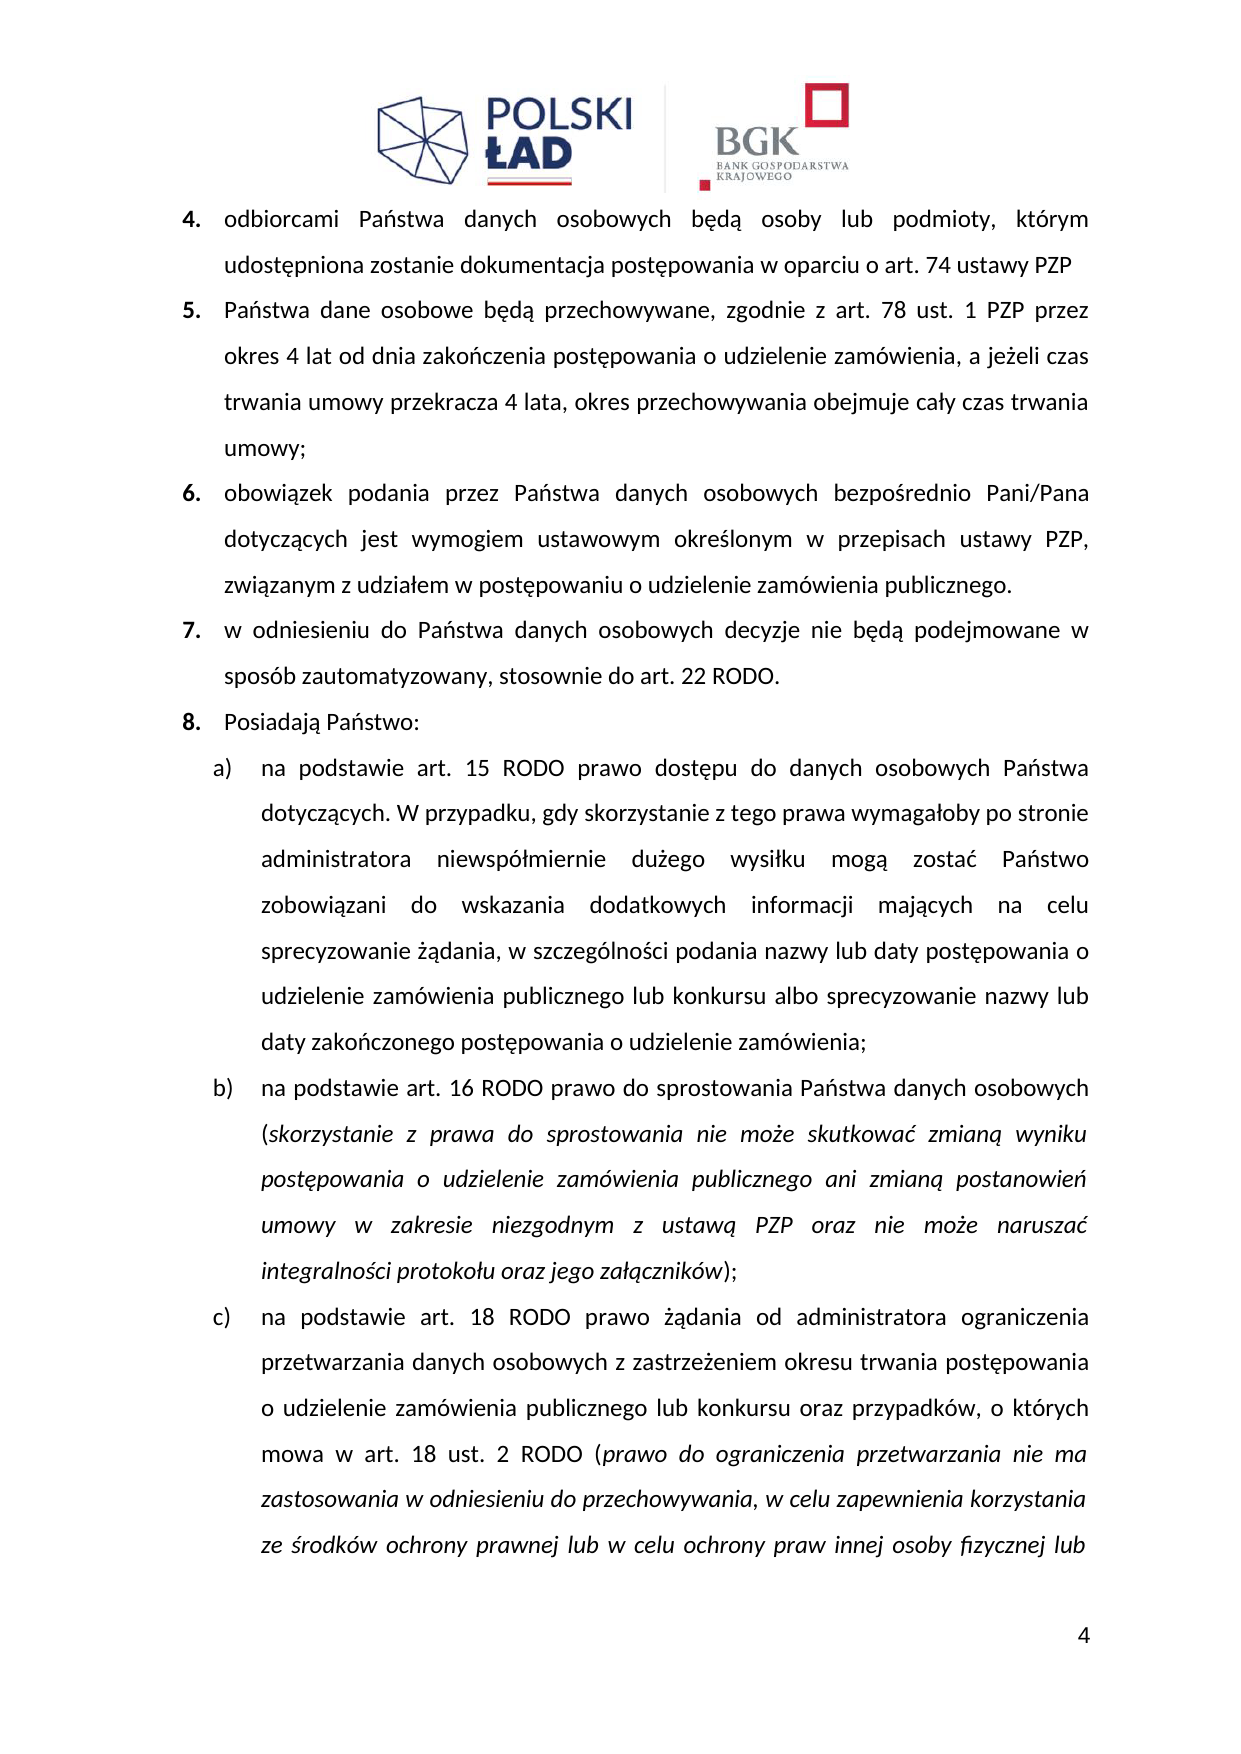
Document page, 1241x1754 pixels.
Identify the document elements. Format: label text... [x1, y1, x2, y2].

list odbiorcami Państwa danych osobowych będą osoby lub podmioty, którym udostępniona zostanie dokumentacja postępowania w oparciu o art. 74 ustawy PZP [182, 203, 1090, 279]
list w odniesieniu do Państwa danych osobowych decyzje nie będą podejmowane w sposób zautomatyzowany, stosownie do art. 22 RODO. [182, 615, 1090, 691]
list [213, 1301, 1090, 1560]
list na podstawie art. 16 RODO prawo do sprostowania Państwa danych osobowych (skorzystanie z prawa do sprostowania nie może skutkować zmianą wyniku postępowania o udzielenie zamówienia publicznego ani zmianą postanowień umowy w zakresie niezgodnym z ustawą PZP oraz nie może naruszać integralności protokołu oraz jego załączników); [213, 1072, 1090, 1285]
list na podstawie art. 15 RODO prawo dostępu do danych osobowych Państwa dotyczących. W przypadku, gdy skorzystanie z tego prawa wymagałoby po stronie administratora niewspółmiernie dużego wysiłku mogą zostać Państwo zobowiązani do wskazania dodatkowych informacji mających na celu sprecyzowanie żądania, w szczególności podania nazwy lub daty postępowania o udzielenie zamówienia publicznego lub konkursu albo sprecyzowanie nazwy lub daty zakończonego postępowania o udzielenie zamówienia; [213, 752, 1090, 1057]
list obowiązek podania przez Państwa danych osobowych bezpośrednio Pani/Pana dotyczących jest wymogiem ustawowym określonym w przepisach ustawy PZP, związanym z udziałem w postępowaniu o udzielenie zamówienia publicznego. [182, 477, 1090, 599]
list Posiadają Państwo: [182, 706, 1090, 737]
list Państwa dane osobowe będą przechowywane, zgodnie z art. 78 ust. 1 PZP przez okres 4 lat od dnia zakończenia postępowania o udzielenie zamówienia, a jeżeli czas trwania umowy przekracza 4 lata, okres przechowywania obejmuje cały czas trwania umowy; [182, 294, 1090, 462]
